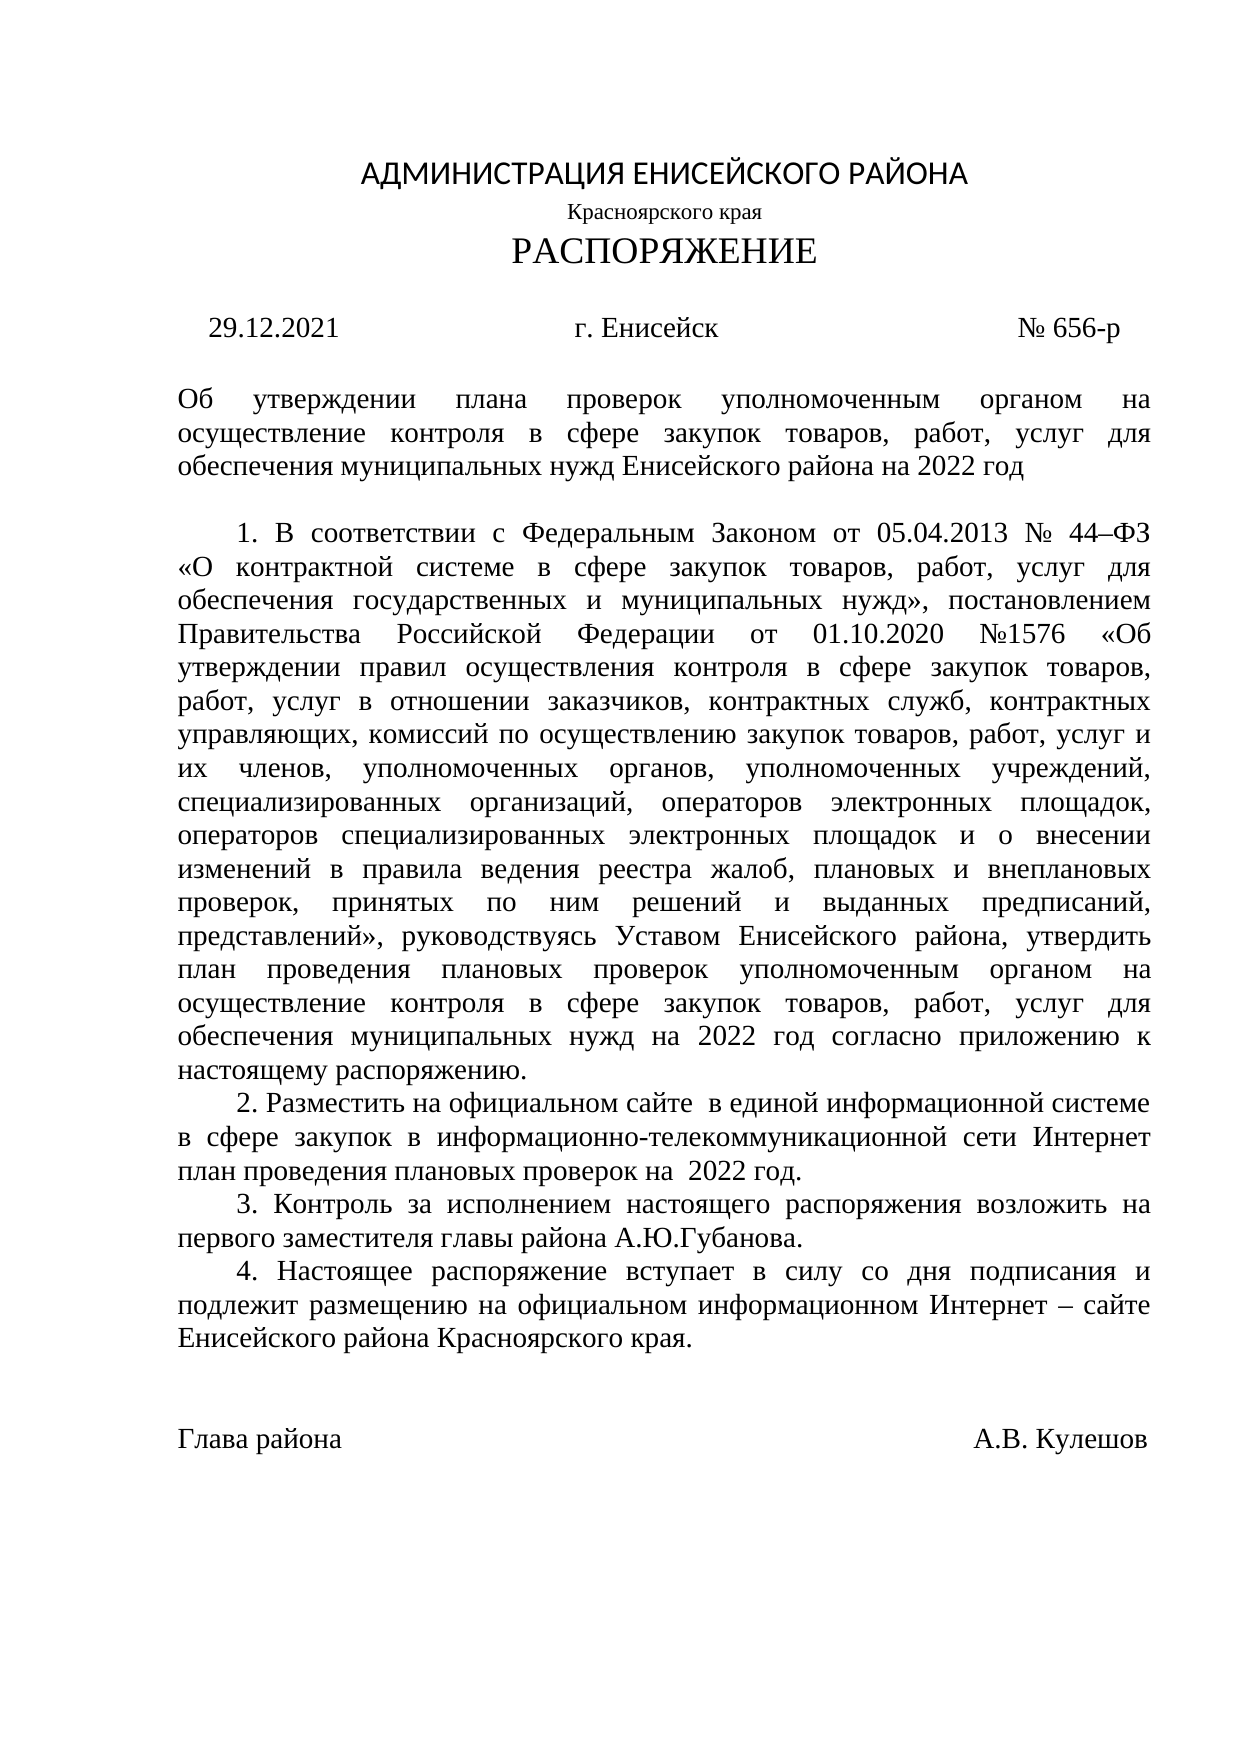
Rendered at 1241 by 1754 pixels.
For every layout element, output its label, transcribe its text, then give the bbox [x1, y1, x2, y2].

text 4. Настоящее распоряжение вступает в силу со дня подписания и подлежит размещению на официальном информационном Интернет – сайте Енисейского района Красноярского края. [177, 1253, 1152, 1354]
text 29.12.2021 г. Енисейск № 656-р [177, 310, 1152, 344]
text АДМИНИСТРАЦИЯ ЕНИСЕЙСКОГО РАЙОНА [177, 152, 1152, 192]
text Глава района А.В. Кулешов [177, 1421, 1152, 1454]
text 2. Разместить на официальном сайте в единой информационной системе в сфере закупок в информационно-телекоммуникационной сети Интернет план проведения плановых проверок на 2022 год. [177, 1086, 1152, 1186]
text 3. Контроль за исполнением настоящего распоряжения возложить на первого заместителя главы района А.Ю.Губанова. [177, 1186, 1152, 1253]
text 1. В соответствии с Федеральным Законом от 05.04.2013 № 44–ФЗ «О контрактной системе в сфере закупок товаров, работ, услуг для обеспечения государственных и муниципальных нужд», постановлением Правительства Российской Федерации от 01.10.2020 №1576 «Об утверждении правил осуществления контроля в сфере закупок товаров, работ, услуг в отношении заказчиков, контрактных служб, контрактных управляющих, комиссий по осуществлению закупок товаров, работ, услуг и их членов, уполномоченных органов, уполномоченных учреждений, специализированных организаций, операторов электронных площадок, операторов специализированных электронных площадок и о внесении изменений в правила ведения реестра жалоб, плановых и внеплановых проверок, принятых по ним решений и выданных предписаний, представлений», руководствуясь Уставом Енисейского района, утвердить план проведения плановых проверок уполномоченным органом на осуществление контроля в сфере закупок товаров, работ, услуг для обеспечения муниципальных нужд на 2022 год согласно приложению к настоящему распоряжению. [177, 515, 1152, 1086]
text Об утверждении плана проверок уполномоченным органом на осуществление контроля в сфере закупок товаров, работ, услуг для обеспечения муниципальных нужд Енисейского района на 2022 год [177, 381, 1152, 482]
text РАСПОРЯЖЕНИЕ [177, 229, 1152, 272]
text Красноярского края [177, 198, 1152, 225]
